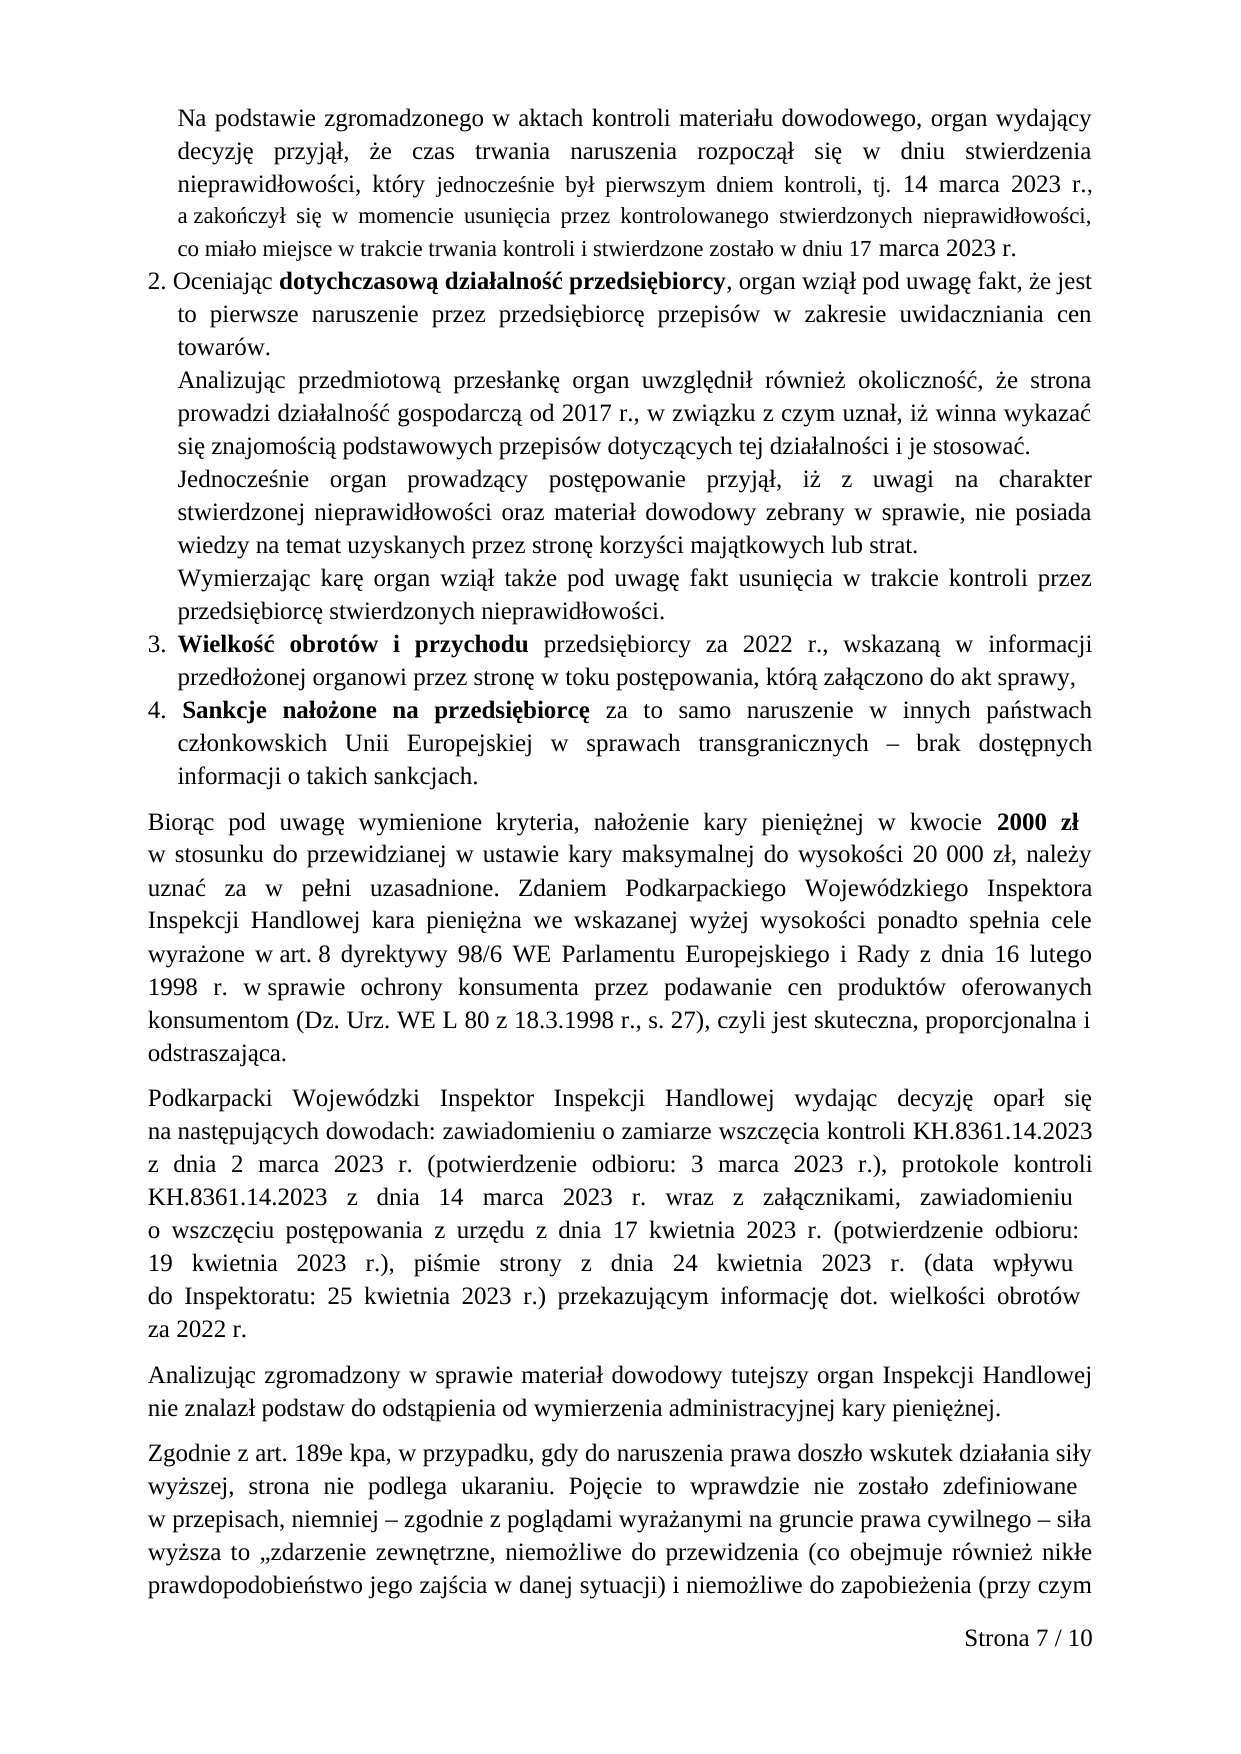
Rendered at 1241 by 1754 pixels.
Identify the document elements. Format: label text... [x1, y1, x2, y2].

text Wymierzając karę organ wziął także pod uwagę fakt usunięcia w trakcie kontroli przez przedsiębiorcę stwierdzonych nieprawidłowości. [177, 563, 1093, 625]
text 2. Oceniając dotychczasową działalność przedsiębiorcy, organ wziął pod uwagę fakt, że jest to pierwsze naruszenie przez przedsiębiorcę przepisów w zakresie uwidaczniania cen towarów. [148, 266, 1093, 361]
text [148, 1438, 1093, 1599]
text 3. Wielkość obrotów i przychodu przedsiębiorcy za 2022 r., wskazaną w informacji przedłożonej organowi przez stronę w toku postępowania, którą załączono do akt sprawy, [148, 629, 1093, 691]
text Podkarpacki Wojewódzki Inspektor Inspekcji Handlowej wydając decyzję oparł się na następujących dowodach: zawiadomieniu o zamiarze wszczęcia kontroli KH.8361.14.2023 z dnia 2 marca 2023 r. (potwierdzenie odbioru: 3 marca 2023 r.), protokole kontroli KH.8361.14.2023 z dnia 14 marca 2023 r. wraz z załącznikami, zawiadomieniu o wszczęciu postępowania z urzędu z dnia 17 kwietnia 2023 r. (potwierdzenie odbioru: 19 kwietnia 2023 r.), piśmie strony z dnia 24 kwietnia 2023 r. (data wpływu do Inspektoratu: 25 kwietnia 2023 r.) przekazującym informację dot. wielkości obrotów za 2022 r. [148, 1083, 1093, 1343]
text Analizując zgromadzony w sprawie materiał dowodowy tutejszy organ Inspekcji Handlowej nie znalazł podstaw do odstąpienia od wymierzenia administracyjnej kary pieniężnej. [148, 1360, 1093, 1422]
text Jednocześnie organ prowadzący postępowanie przyjął, iż z uwagi na charakter stwierdzonej nieprawidłowości oraz materiał dowodowy zebrany w sprawie, nie posiada wiedzy na temat uzyskanych przez stronę korzyści majątkowych lub strat. [177, 464, 1093, 559]
text 4. Sankcje nałożone na przedsiębiorcę za to samo naruszenie w innych państwach członkowskich Unii Europejskiej w sprawach transgranicznych – brak dostępnych informacji o takich sankcjach. [148, 695, 1093, 790]
text Biorąc pod uwagę wymienione kryteria, nałożenie kary pieniężnej w kwocie 2000 zł w stosunku do przewidzianej w ustawie kary maksymalnej do wysokości 20 000 zł, należy uznać za w pełni uzasadnione. Zdaniem Podkarpackiego Wojewódzkiego Inspektora Inspekcji Handlowej kara pieniężna we wskazanej wyżej wysokości ponadto spełnia cele wyrażone w art. 8 dyrektywy 98/6 WE Parlamentu Europejskiego i Rady z dnia 16 lutego 1998 r. w sprawie ochrony konsumenta przez podawanie cen produktów oferowanych konsumentom (Dz. Urz. WE L 80 z 18.3.1998 r., s. 27), czyli jest skuteczna, proporcjonalna i odstraszająca. [148, 807, 1093, 1066]
text Na podstawie zgromadzonego w aktach kontroli materiału dowodowego, organ wydający decyzję przyjął, że czas trwania naruszenia rozpoczął się w dniu stwierdzenia nieprawidłowości, który jednocześnie był pierwszym dniem kontroli, tj. 14 marca 2023 r., a zakończył się w momencie usunięcia przez kontrolowanego stwierdzonych nieprawidłowości, co miało miejsce w trakcie trwania kontroli i stwierdzone zostało w dniu 17 marca 2023 r. [177, 103, 1093, 261]
text Analizując przedmiotową przesłankę organ uwzględnił również okoliczność, że strona prowadzi działalność gospodarczą od 2017 r., w związku z czym uznał, iż winna wykazać się znajomością podstawowych przepisów dotyczących tej działalności i je stosować. [177, 365, 1093, 459]
